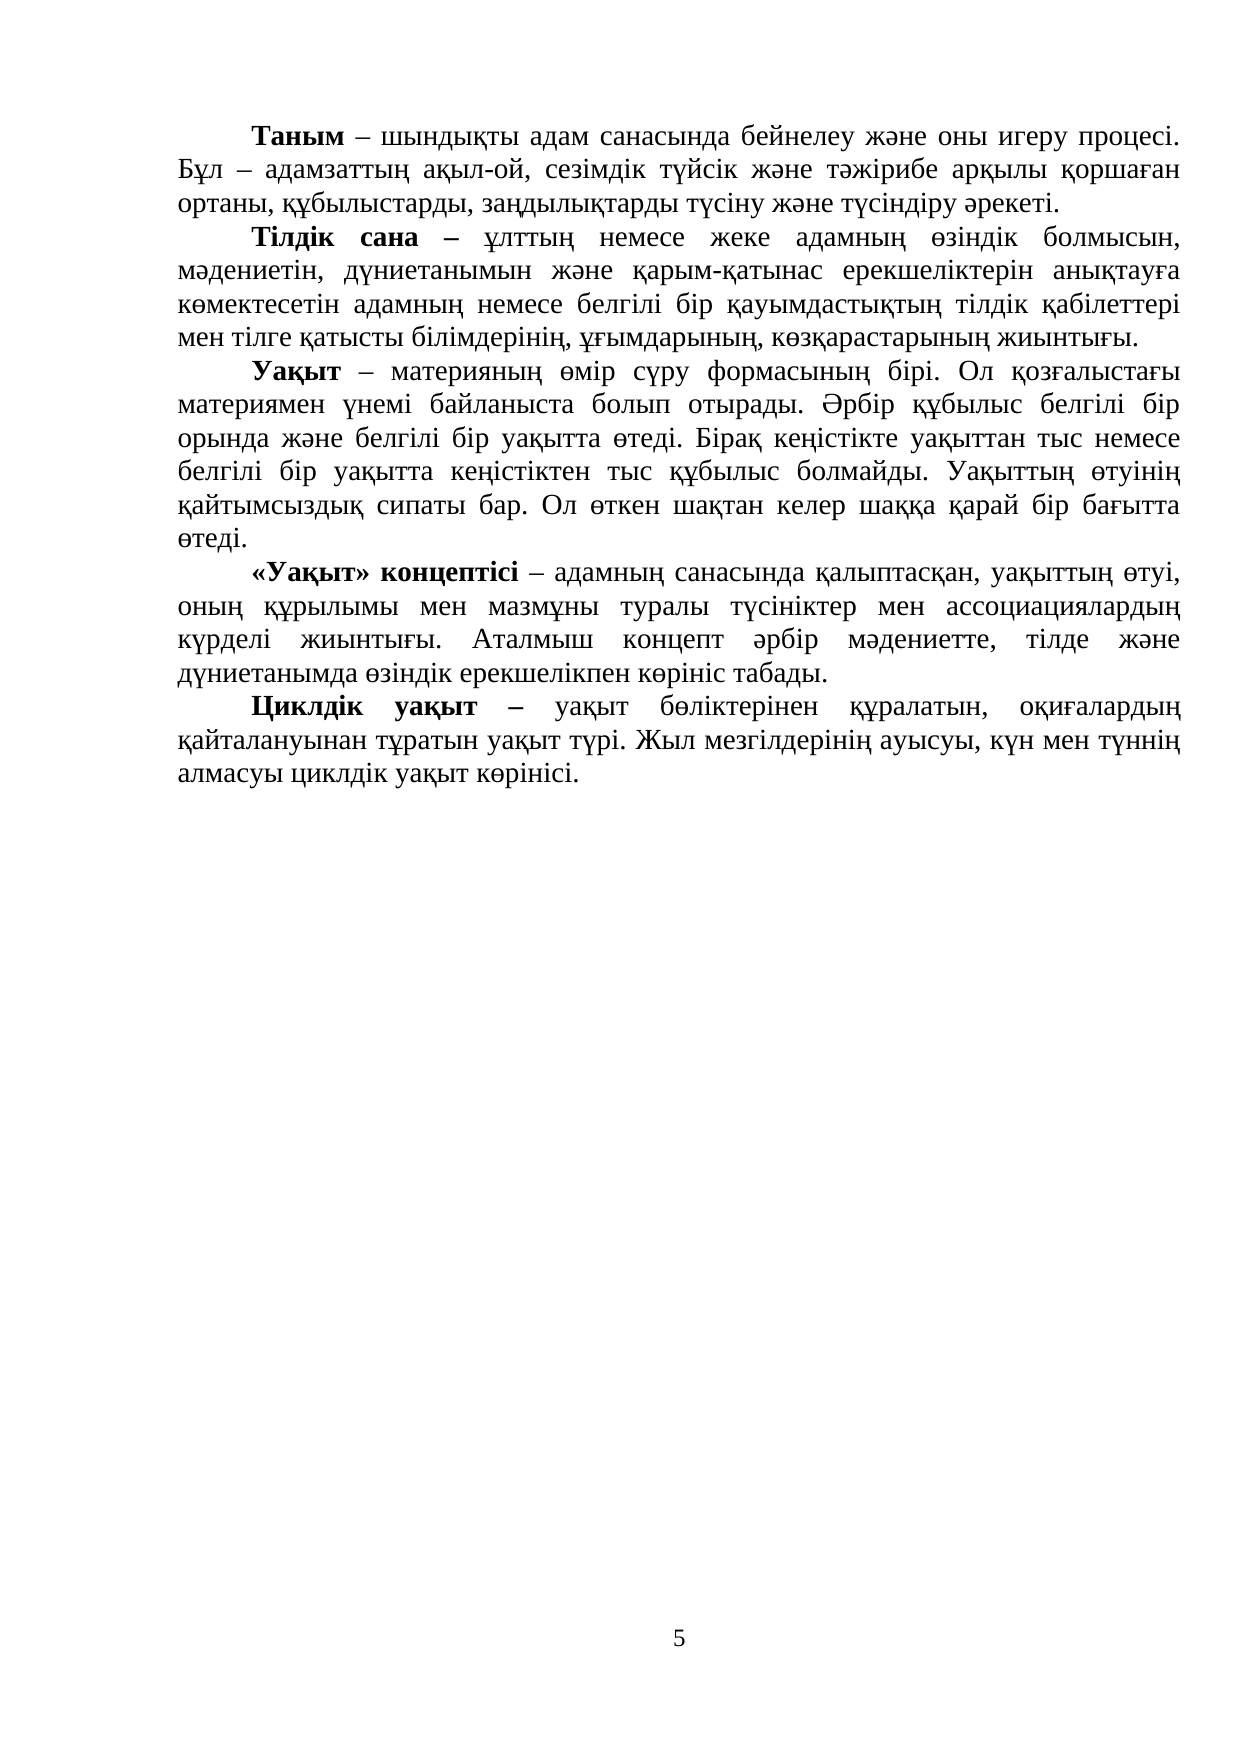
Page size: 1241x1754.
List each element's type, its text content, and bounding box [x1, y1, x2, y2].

text Тілдік сана – ұлттың немесе жеке адамның өзіндік болмысын, мәдениетін, дүниетанымын және қарым-қатынас ерекшеліктерін анықтауға көмектесетін адамның немесе белгілі бір қауымдастықтың тілдік қабілеттері мен тілге қатысты білімдерінің, ұғымдарының, көзқарастарының жиынтығы. [177, 219, 1181, 353]
text Уақыт – материяның өмір сүру формасының бірі. Ол қозғалыстағы материямен үнемі байланыста болып отырады. Әрбір құбылыс белгілі бір орында және белгілі бір уақытта өтеді. Бірақ кеңістікте уақыттан тыс немесе белгілі бір уақытта кеңістіктен тыс құбылыс болмайды. Уақыттың өтуінің қайтымсыздық сипаты бар. Ол өткен шақтан келер шаққа қарай бір бағытта өтеді. [177, 353, 1181, 554]
text Таным – шындықты адам санасында бейнелеу және оны игеру процесі. Бұл – адамзаттың ақыл-ой, сезімдік түйсік және тәжірибе арқылы қоршаған ортаны, құбылыстарды, заңдылықтарды түсіну және түсіндіру әрекеті. [177, 118, 1181, 219]
text Циклдік уақыт – уақыт бөліктерінен құралатын, оқиғалардың қайталануынан тұратын уақыт түрі. Жыл мезгілдерінің ауысуы, күн мен түннің алмасуы циклдік уақыт көрінісі. [177, 688, 1181, 789]
text «Уақыт» концептісі – адамның санасында қалыптасқан, уақыттың өтуі, оның құрылымы мен мазмұны туралы түсініктер мен ассоциациялардың күрделі жиынтығы. Аталмыш концепт әрбір мәдениетте, тілде және дүниетанымда өзіндік ерекшелікпен көрініс табады. [177, 554, 1181, 688]
